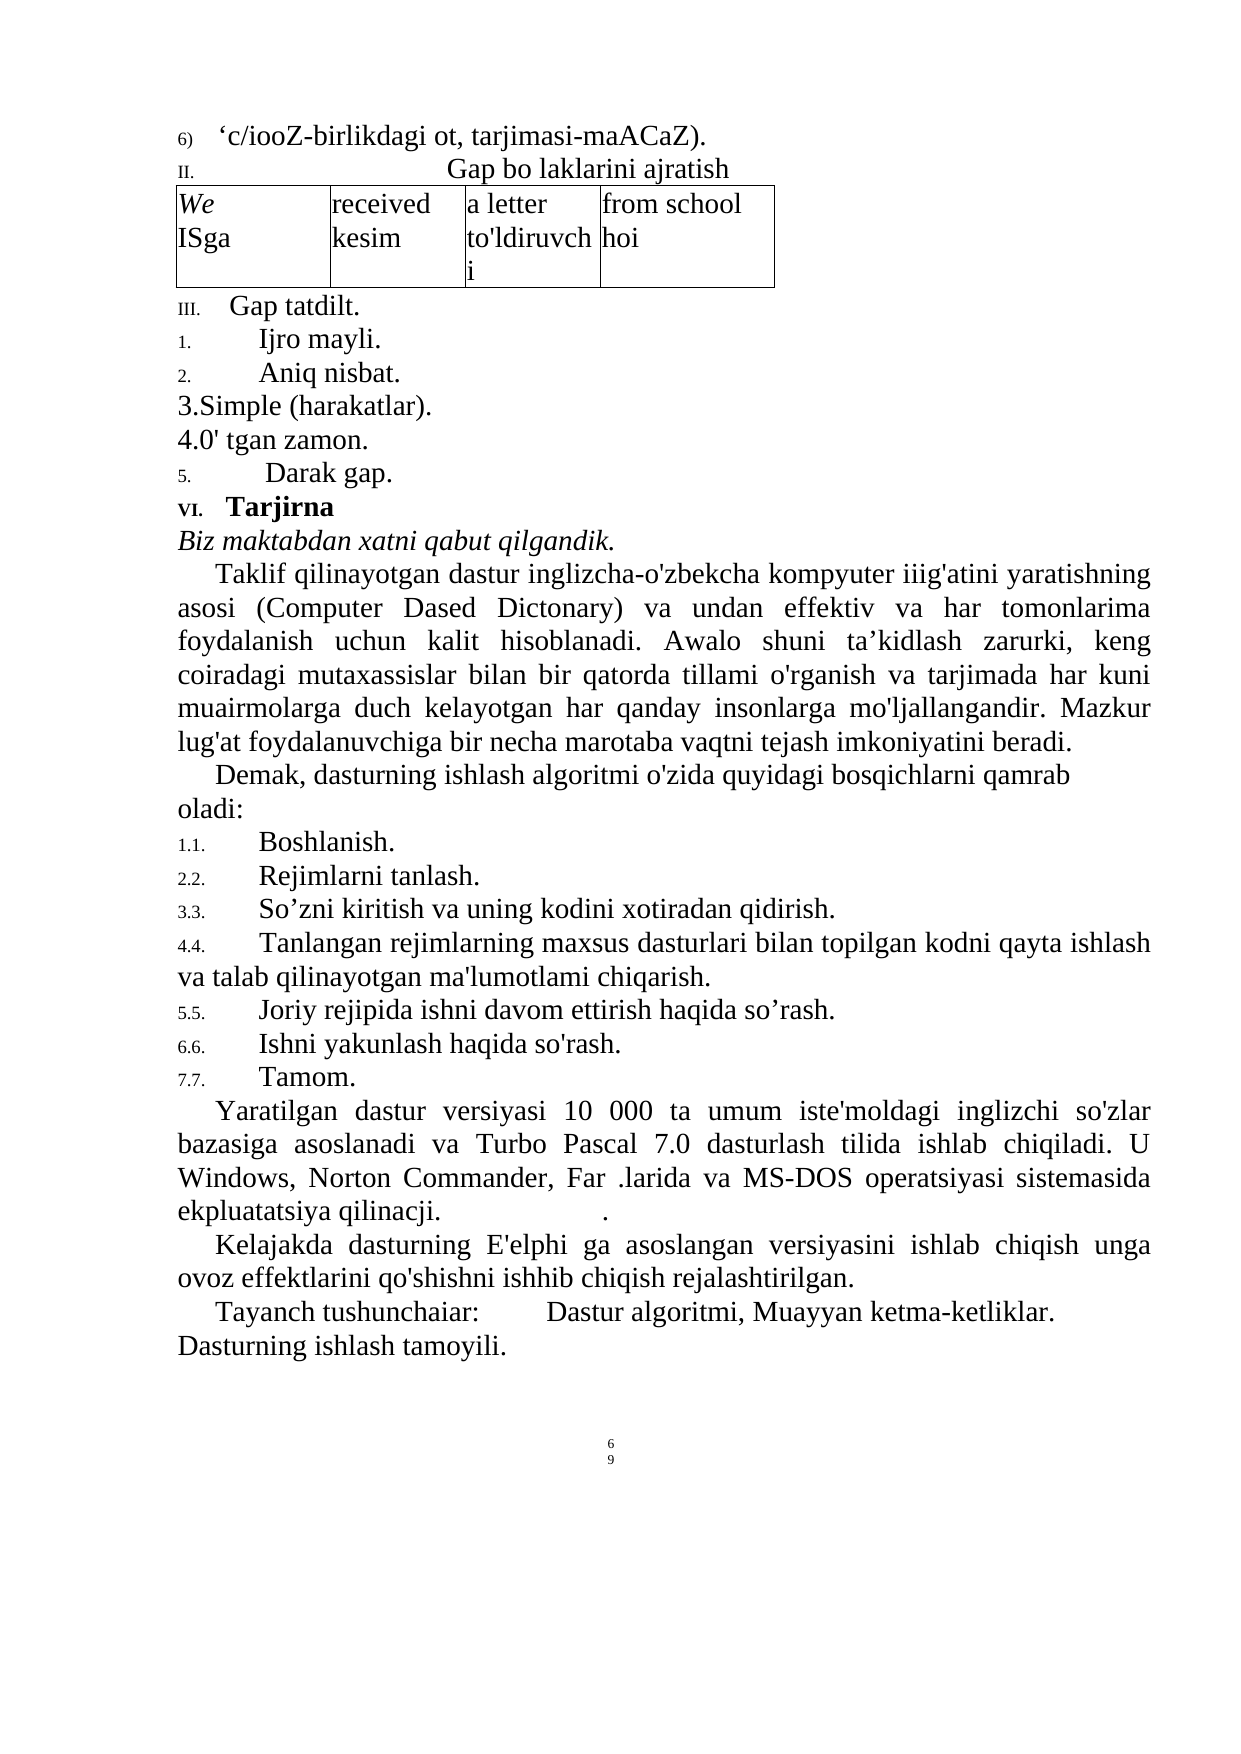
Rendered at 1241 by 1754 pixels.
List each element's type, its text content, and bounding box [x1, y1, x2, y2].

text Demak, dasturning ishlash algoritmi o'zida quyidagi bosqichlarni qamrab [177, 757, 1152, 791]
list Gap tatdilt. [177, 288, 1152, 321]
text oladi: [177, 791, 1152, 824]
list ‘c/iooZ-birlikdagi ot, tarjimasi-maACaZ). [177, 118, 1152, 152]
list Darak gap. [177, 456, 1152, 489]
table_header a letter [466, 186, 600, 220]
text Tayanch tushunchaiar: Dastur algoritmi, Muayyan ketma-ketliklar. [177, 1294, 1152, 1328]
list Rejimlarni tanlash. [177, 858, 1152, 892]
list Tarjirna [177, 489, 1152, 523]
text Biz maktabdan xatni qabut qilgandik. [177, 523, 1152, 556]
table_cell to'ldiruvchi [466, 220, 600, 287]
text 4.0' tgan zamon. [177, 422, 1152, 456]
table_header received [331, 186, 465, 220]
text Kelajakda dasturning E'elphi ga asoslangan versiyasini ishlab chiqish unga ovoz effektlarini qo'shishni ishhib chiqish rejalashtirilgan. [177, 1227, 1152, 1294]
list Gap bo laklarini ajratish [177, 152, 1152, 185]
list Ijro mayli. [177, 321, 1152, 355]
table_cell hoi [601, 220, 774, 287]
list Boshlanish. [177, 824, 1152, 858]
table_cell ISga [177, 220, 330, 287]
text 3.Simple (harakatlar). [177, 388, 1152, 422]
list Aniq nisbat. [177, 355, 1152, 388]
list So’zni kiritish va uning kodini xotiradan qidirish. [177, 892, 1152, 925]
table_cell kesim [331, 220, 465, 287]
text Taklif qilinayotgan dastur inglizcha-o'zbekcha kompyuter iiig'atini yaratishning asosi (Computer Dased Dictonary) va undan effektiv va har tomonlarima foydalanish uchun kalit hisoblanadi. Awalo shuni ta’kidlash zarurki, keng coiradagi mutaxassislar bilan bir qatorda tillami o'rganish va tarjimada har kuni muairmolarga duch kelayotgan har qanday insonlarga mo'ljallangandir. Mazkur lug'at foydalanuvchiga bir necha marotaba vaqtni tejash imkoniyatini beradi. [177, 556, 1152, 757]
list Joriy rejipida ishni davom ettirish haqida so’rash. [177, 992, 1152, 1026]
table_header from school [601, 186, 774, 220]
table_header We [177, 186, 330, 220]
text Dasturning ishlash tamoyili. [177, 1328, 1152, 1361]
list Tamom. [177, 1059, 1152, 1093]
list Tanlangan rejimlarning maxsus dasturlari bilan topilgan kodni qayta ishlash va talab qilinayotgan ma'lumotlami chiqarish. [177, 925, 1152, 992]
list Ishni yakunlash haqida so'rash. [177, 1026, 1152, 1059]
text Yaratilgan dastur versiyasi 10 000 ta umum iste'moldagi inglizchi so'zlar bazasiga asoslanadi va Turbo Pascal 7.0 dasturlash tilida ishlab chiqiladi. U Windows, Norton Commander, Far .larida va MS-DOS operatsiyasi sistemasida ekpluatatsiya qilinacji. . [177, 1093, 1152, 1227]
